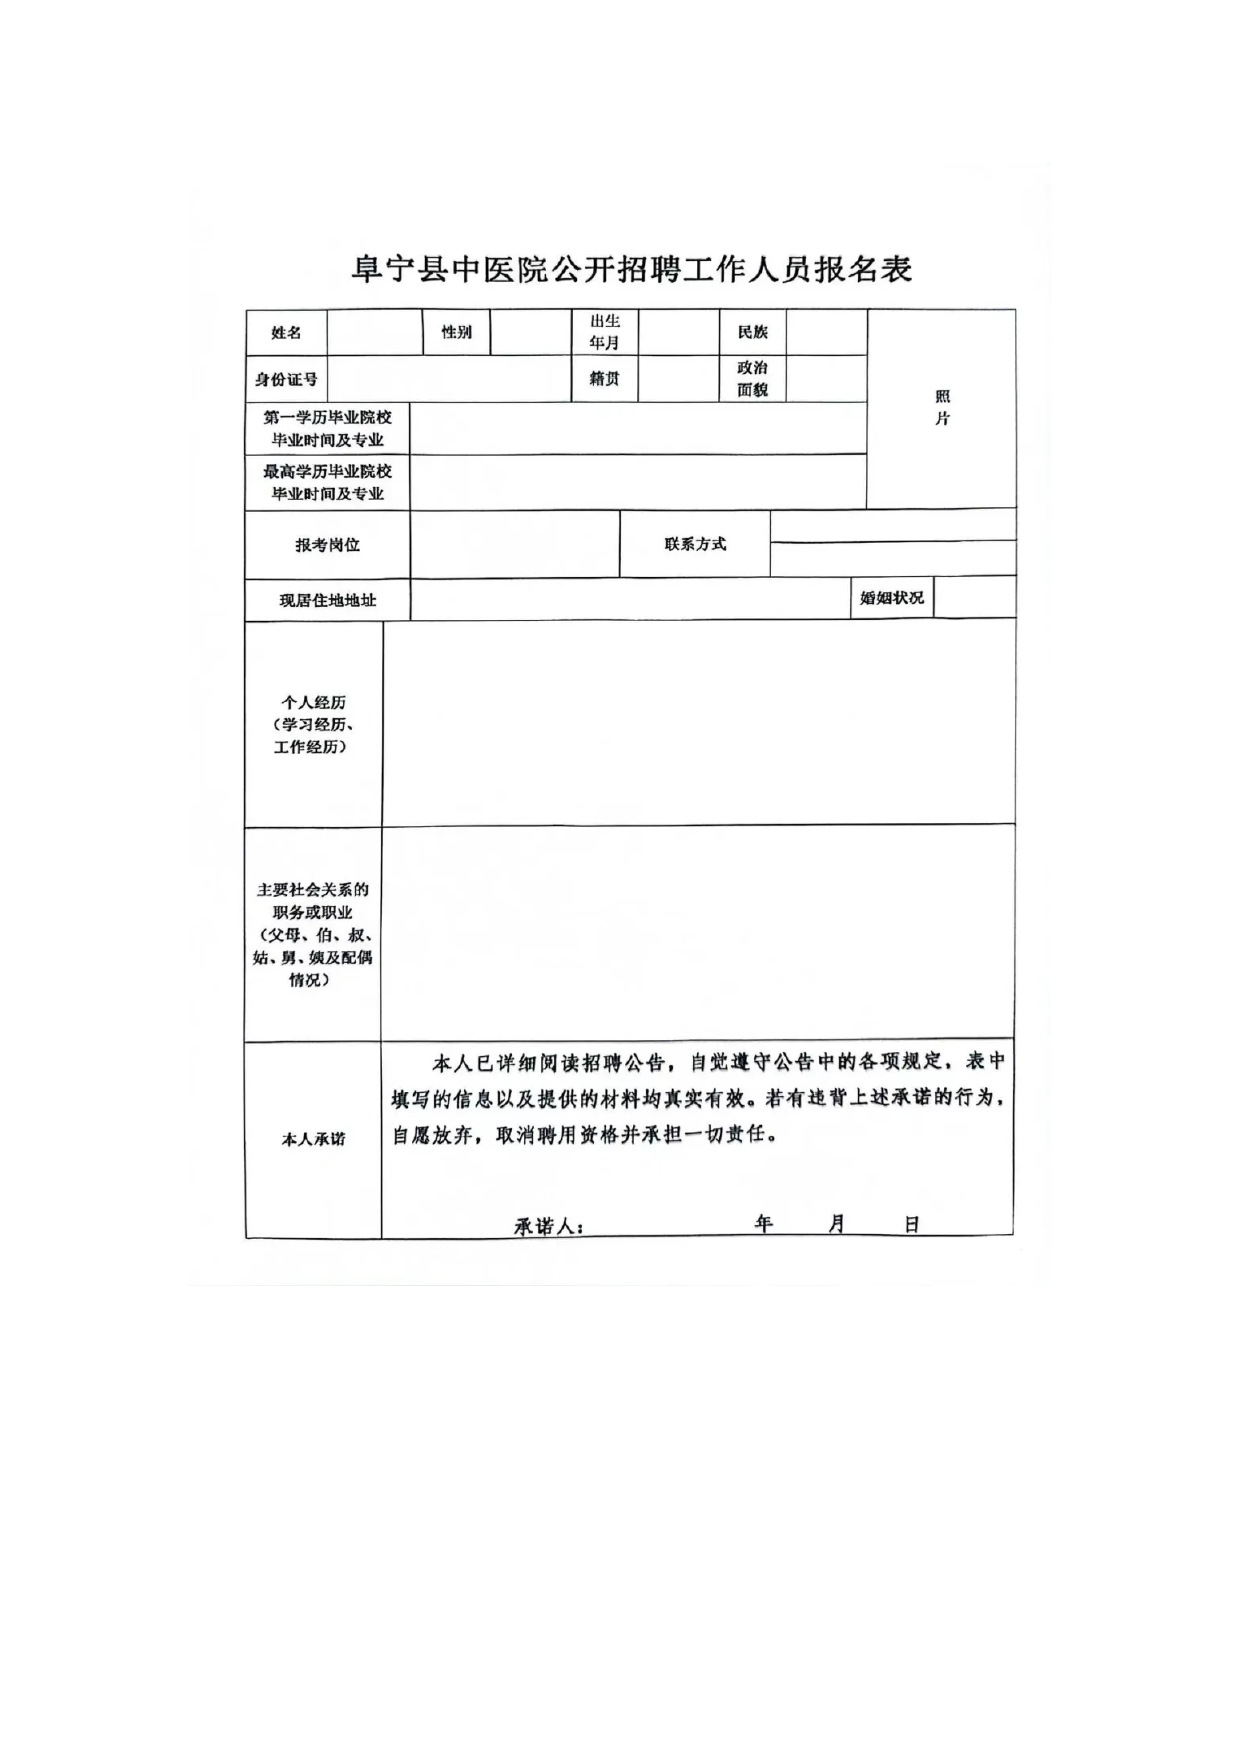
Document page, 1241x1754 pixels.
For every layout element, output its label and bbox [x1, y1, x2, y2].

picture [187, 162, 1052, 1286]
